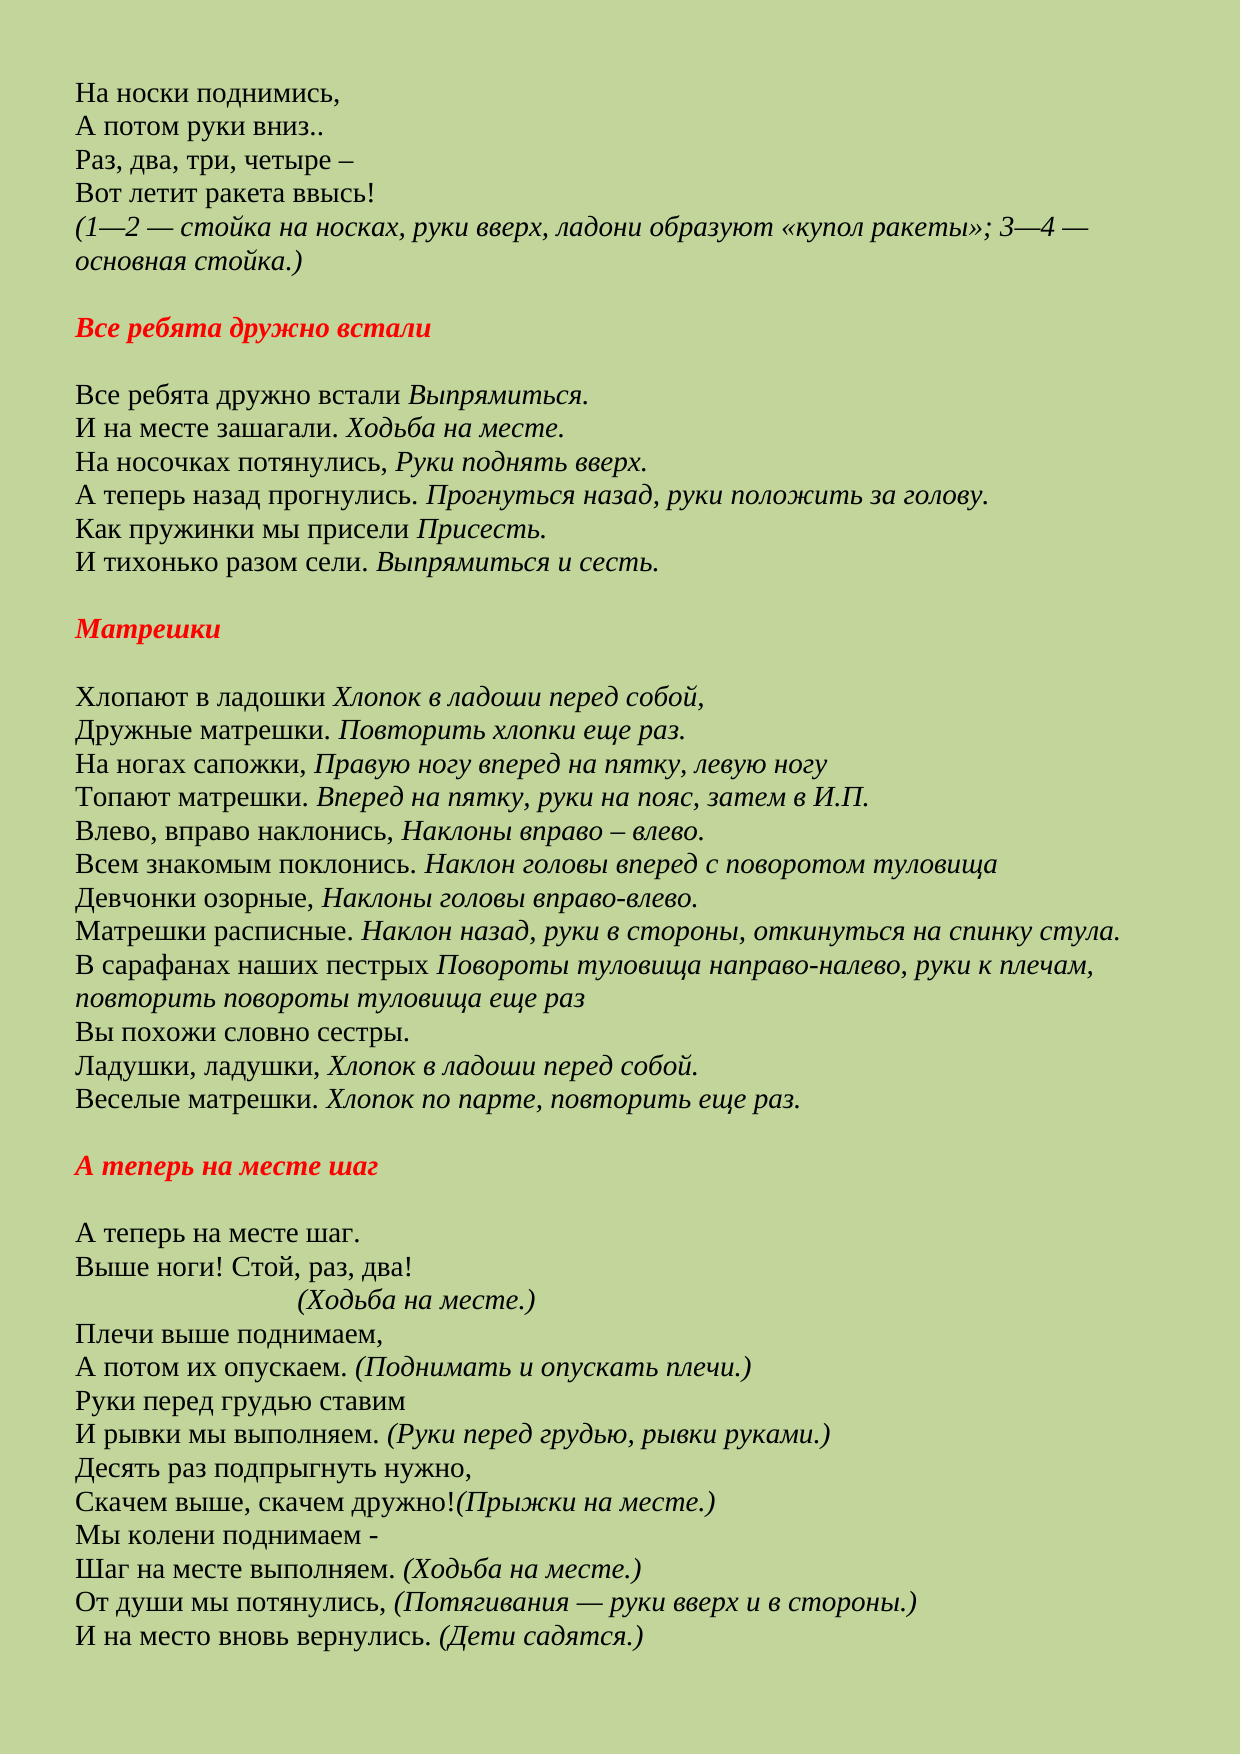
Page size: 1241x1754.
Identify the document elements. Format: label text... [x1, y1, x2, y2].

text Раз, два, три, четыре – [75, 142, 1165, 176]
text Веселые матрешки. Хлопок по парте, повторить еще раз. [75, 1081, 1165, 1115]
text Все ребята дружно встали Выпрямиться. [75, 377, 1165, 410]
text Дружные матрешки. Повторить хлопки еще раз. [75, 712, 1165, 746]
text На ногах сапожки, Правую ногу вперед на пятку, левую ногу [75, 746, 1165, 779]
text На носки поднимись, [75, 75, 1165, 108]
text Ладушки, ладушки, Хлопок в ладоши перед собой. [75, 1048, 1165, 1081]
text Влево, вправо наклонись, Наклоны вправо – влево. [75, 813, 1165, 846]
text И рывки мы выполняем. (Руки перед грудью, рывки руками.) [75, 1417, 1165, 1450]
text Выше ноги! Стой, раз, два! [75, 1249, 1165, 1282]
text А теперь на месте шаг [75, 1148, 1165, 1182]
text Вы похожи словно сестры. [75, 1014, 1165, 1048]
text И тихонько разом сели. Выпрямиться и сесть. [75, 544, 1165, 578]
text И на месте зашагали. Ходьба на месте. [75, 410, 1165, 444]
text А теперь назад прогнулись. Прогнуться назад, руки положить за голову. [75, 477, 1165, 511]
text Плечи выше поднимаем, [75, 1316, 1165, 1349]
text А потом руки вниз.. [75, 108, 1165, 142]
text Шаг на месте выполняем. (Ходьба на месте.) [75, 1551, 1165, 1584]
text А потом их опускаем. (Поднимать и опускать плечи.) [75, 1349, 1165, 1383]
text На носочках потянулись, Руки поднять вверх. [75, 444, 1165, 477]
text Всем знакомым поклонись. Наклон головы вперед с поворотом туловища [75, 846, 1165, 880]
text А теперь на месте шаг. [75, 1215, 1165, 1249]
text И на место вновь вернулись. (Дети садятся.) [75, 1618, 1165, 1651]
text От души мы потянулись, (Потягивания — руки вверх и в стороны.) [75, 1584, 1165, 1618]
text Десять раз подпрыгнуть нужно, [75, 1450, 1165, 1484]
text Девчонки озорные, Наклоны головы вправо-влево. [75, 880, 1165, 913]
text Матрешки расписные. Наклон назад, руки в стороны, откинуться на спинку стула. [75, 913, 1165, 947]
text Мы колени поднимаем - [75, 1517, 1165, 1551]
text Хлопают в ладошки Хлопок в ладоши перед собой, [75, 679, 1165, 712]
text (Ходьба на месте.) [297, 1282, 1165, 1316]
text (1—2 — стойка на носках, руки вверх, ладони образуют «купол ракеты»; 3—4 — основная стойка.) [75, 209, 1165, 276]
text Как пружинки мы присели Присесть. [75, 511, 1165, 544]
text Топают матрешки. Вперед на пятку, руки на пояс, затем в И.П. [75, 779, 1165, 813]
text В сарафанах наших пестрых Повороты туловища направо-налево, руки к плечам, повторить повороты туловища еще раз [75, 947, 1165, 1014]
text Матрешки [75, 612, 1165, 645]
text Вот летит ракета ввысь! [75, 176, 1165, 209]
text Все ребята дружно встали [75, 310, 1165, 343]
text Руки перед грудью ставим [75, 1383, 1165, 1417]
text Скачем выше, скачем дружно!(Прыжки на месте.) [75, 1484, 1165, 1517]
